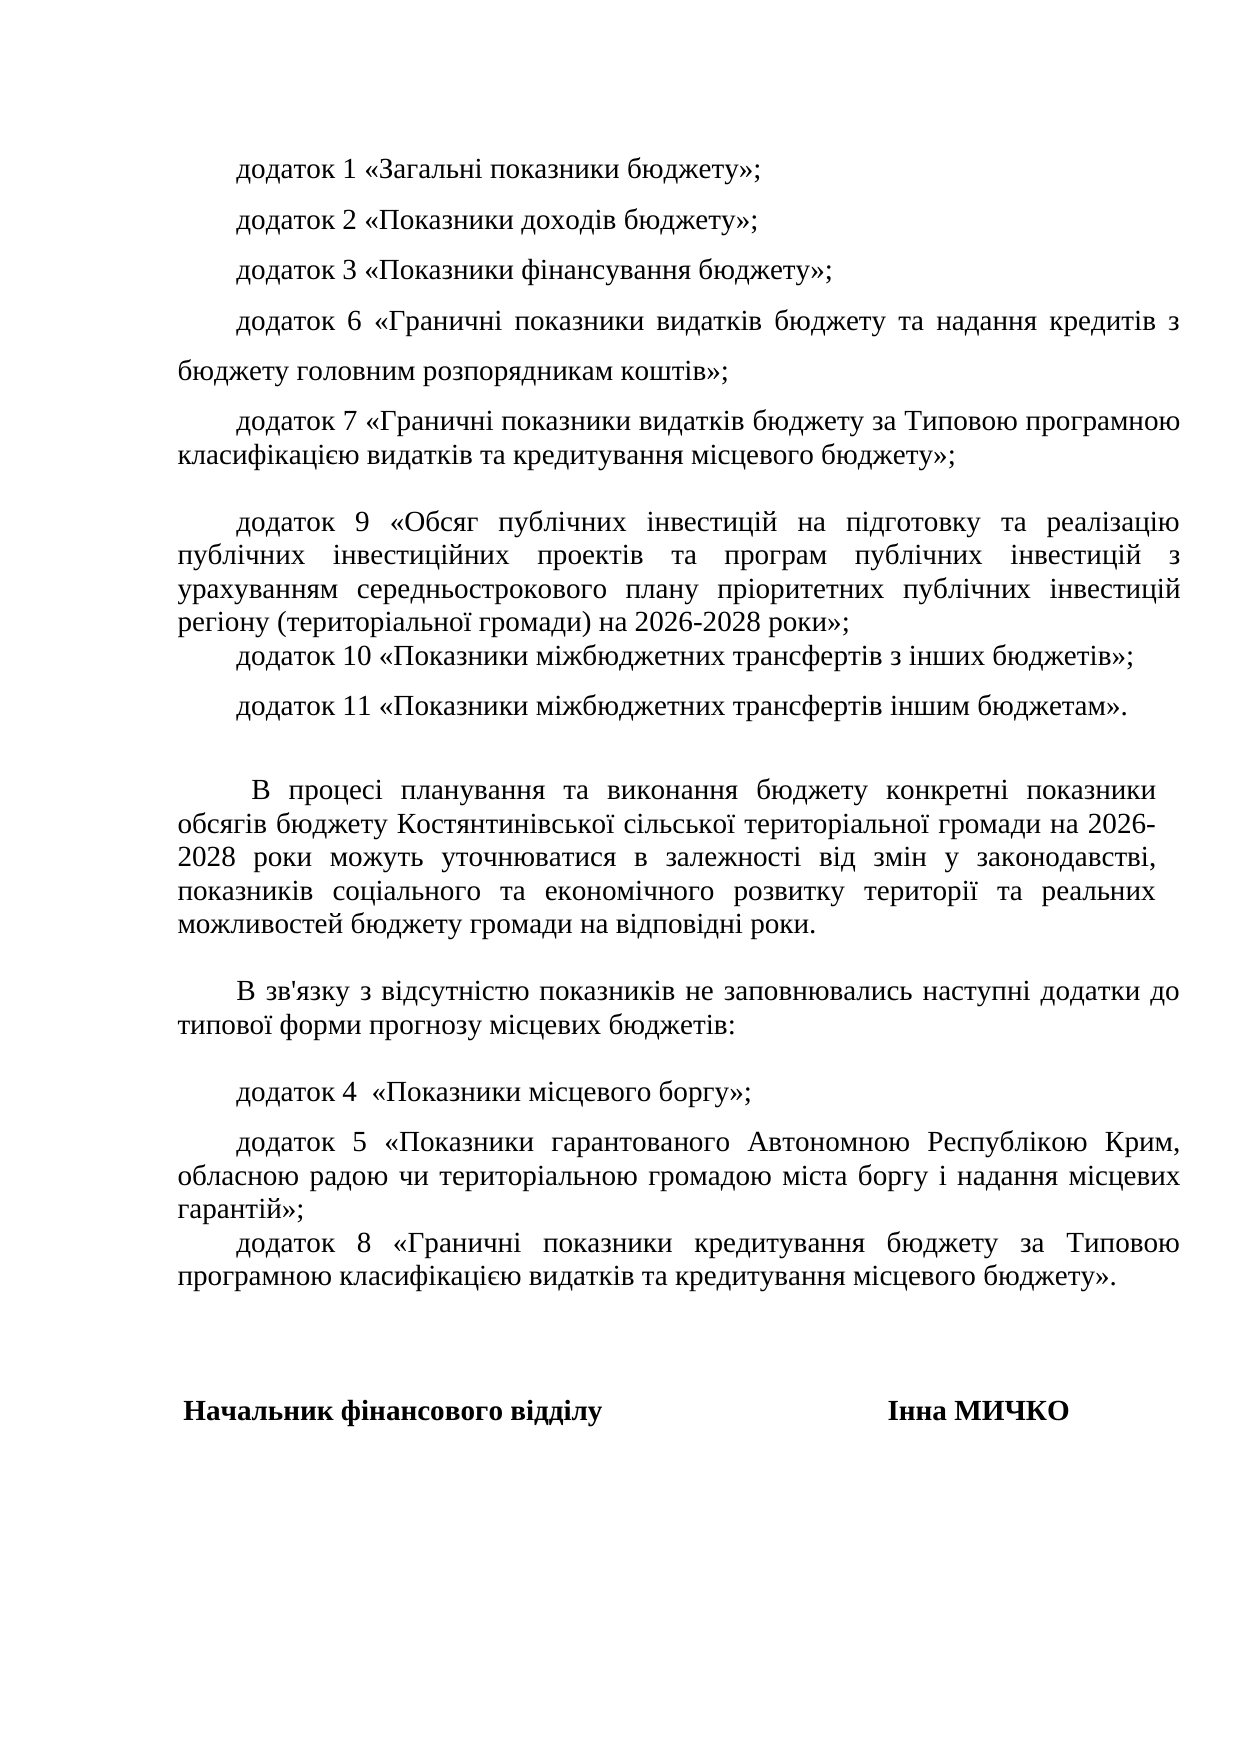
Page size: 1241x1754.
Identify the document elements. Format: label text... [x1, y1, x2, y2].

text додаток 6 «Граничні показники видатків бюджету та надання кредитів з бюджету головним розпорядникам коштів»; [177, 303, 1181, 386]
text В процесі планування та виконання бюджету конкретні показники обсягів бюджету Костянтинівської сільської територіальної громади на 2026-2028 роки можуть уточнюватися в залежності від змін у законодавстві, показників соціального та економічного розвитку території та реальних можливостей бюджету громади на відповідні роки. [177, 772, 1157, 940]
text додаток 2 «Показники доходів бюджету»; [177, 202, 1181, 236]
text додаток 5 «Показники гарантованого Автономною Республікою Крим, обласною радою чи територіальною громадою міста боргу і надання місцевих гарантій»; [177, 1124, 1181, 1225]
text додаток 9 «Обсяг публічних інвестицій на підготовку та реалізацію публічних інвестиційних проектів та програм публічних інвестицій з урахуванням середньострокового плану пріоритетних публічних інвестицій регіону (територіальної громади) на 2026-2028 роки»; [177, 504, 1181, 638]
text додаток 11 «Показники міжбюджетних трансфертів іншим бюджетам». [177, 688, 1181, 722]
text додаток 7 «Граничні показники видатків бюджету за Типовою програмною класифікацією видатків та кредитування місцевого бюджету»; [177, 403, 1181, 470]
text В зв'язку з відсутністю показників не заповнювались наступні додатки до типової форми прогнозу місцевих бюджетів: [177, 973, 1181, 1041]
text додаток 10 «Показники міжбюджетних трансфертів з інших бюджетів»; [177, 638, 1181, 672]
text додаток 4 «Показники місцевого боргу»; [177, 1074, 1181, 1108]
text Начальник фінансового відділу Інна МИЧКО [177, 1393, 1181, 1427]
text додаток 8 «Граничні показники кредитування бюджету за Типовою програмною класифікацією видатків та кредитування місцевого бюджету». [177, 1225, 1181, 1292]
text додаток 1 «Загальні показники бюджету»; [177, 152, 1181, 185]
text додаток 3 «Показники фінансування бюджету»; [177, 252, 1181, 286]
